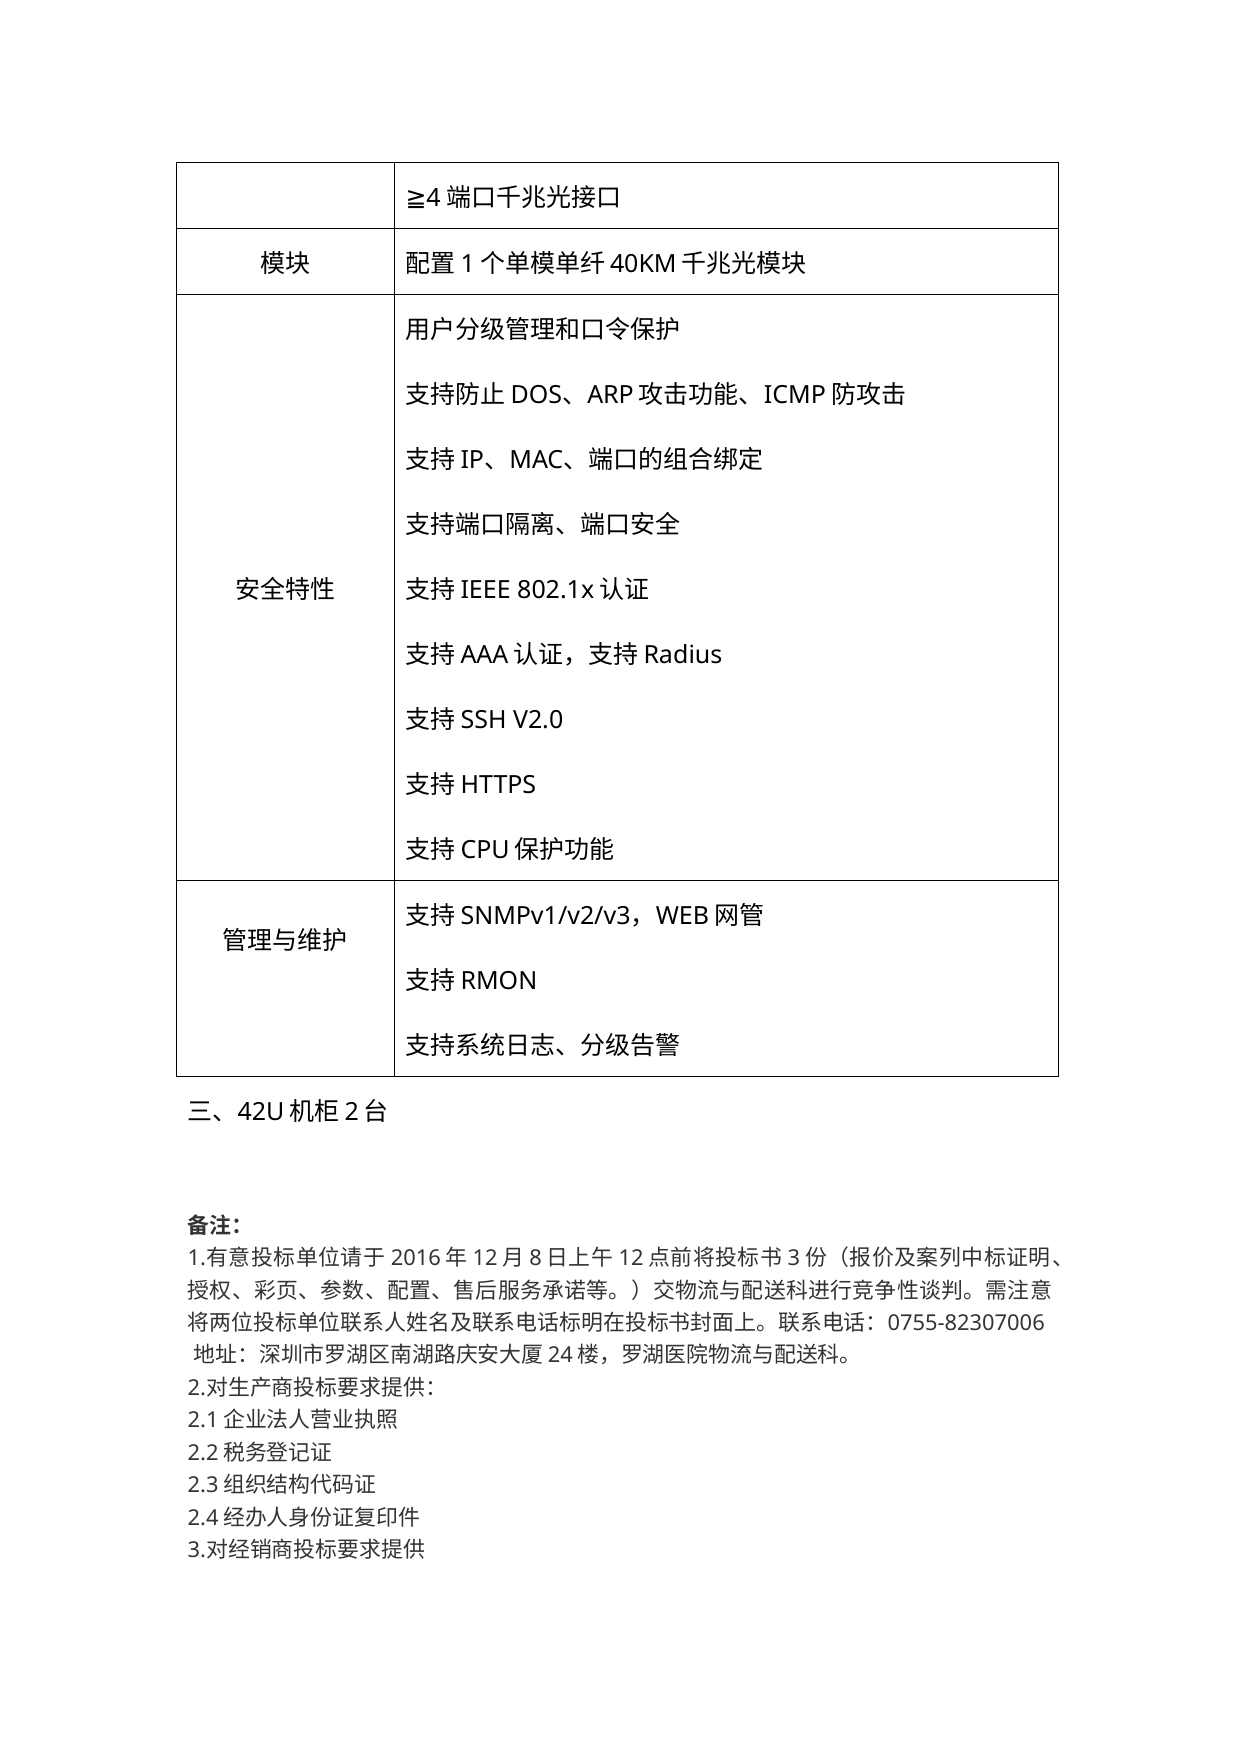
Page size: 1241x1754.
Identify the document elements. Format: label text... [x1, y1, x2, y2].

table_cell 支持SNMPv1/v2/v3，WEB网管 支持RMON 支持系统日志、分级告警 [395, 881, 1058, 1076]
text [187, 1207, 1053, 1565]
table_cell 端口 [177, 163, 394, 228]
table_cell 用户分级管理和口令保护 支持防止DOS、ARP攻击功能、ICMP防攻击 支持IP、MAC、端口的组合绑定 支持端口隔离、端口安全 支持IEEE 802.1x认证 支持AAA认证，支持Radius 支持SSH V2.0 支持HTTPS 支持CPU保护功能 [395, 295, 1058, 880]
table_cell 模块 [177, 229, 394, 294]
table_cell ≧48端口千兆电口 ≧4端口千兆光接口 [395, 163, 1058, 228]
table_cell 安全特性 [177, 295, 394, 880]
table_cell 配置1个单模单纤40KM千兆光模块 [395, 229, 1058, 294]
text 三、42U机柜2台 [187, 1077, 1053, 1142]
table_cell 管理与维护 [177, 881, 394, 1076]
